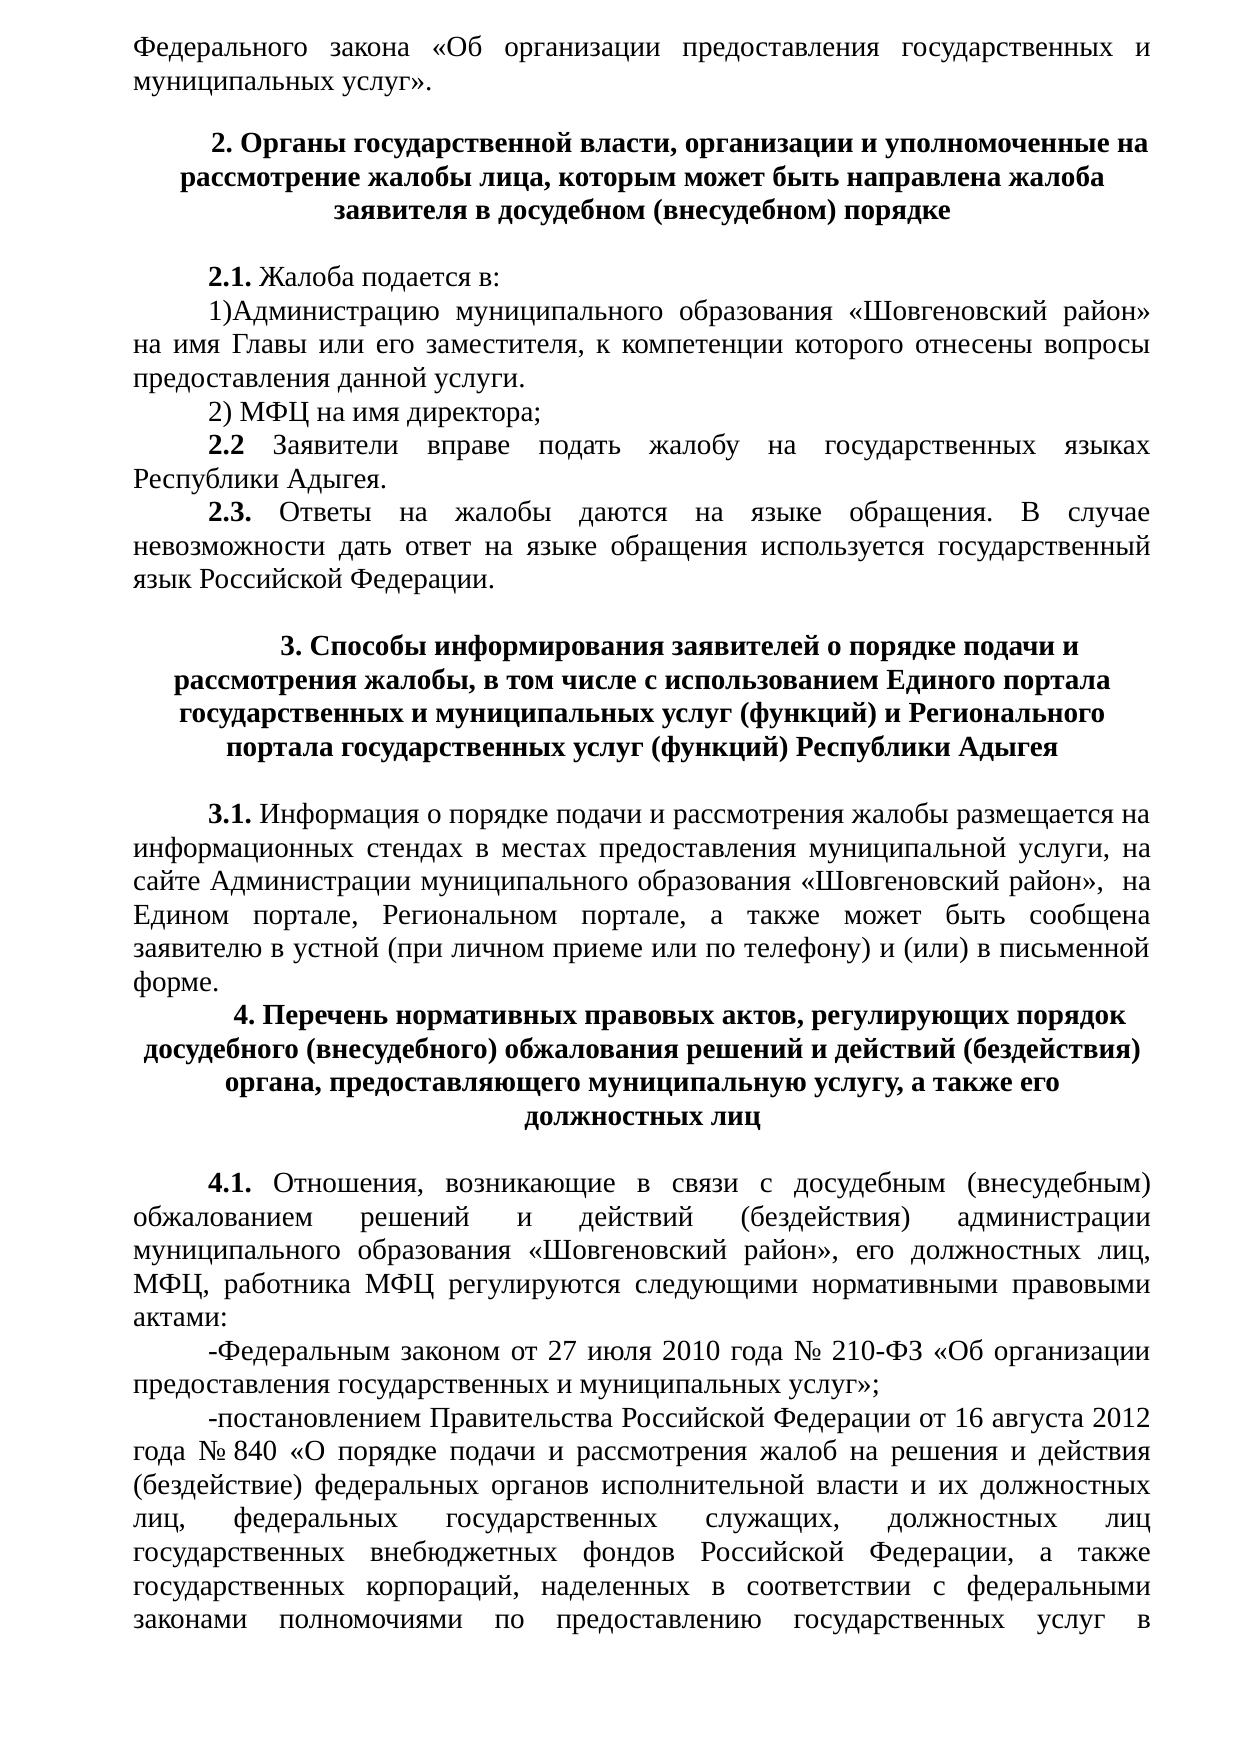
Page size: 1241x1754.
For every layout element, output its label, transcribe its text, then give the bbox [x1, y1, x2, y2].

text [133, 29, 1152, 97]
text 2) МФЦ на имя директора; [133, 394, 1152, 427]
text 4. Перечень нормативных правовых актов, регулирующих порядок досудебного (внесудебного) обжалования решений и действий (бездействия) органа, предоставляющего муниципальную услугу, а также его должностных лиц [133, 997, 1152, 1132]
text 3.1. Информация о порядке подачи и рассмотрения жалобы размещается на информационных стендах в местах предоставления муниципальной услуги, на сайте Администрации муниципального образования «Шовгеновский район», на Едином портале, Региональном портале, а также может быть сообщена заявителю в устной (при личном приеме или по телефону) и (или) в письменной форме. [133, 796, 1152, 997]
text 2. Органы государственной власти, организации и уполномоченные на рассмотрение жалобы лица, которым может быть направлена жалоба заявителя в досудебном (внесудебном) порядке [133, 125, 1152, 226]
text 3. Способы информирования заявителей о порядке подачи и рассмотрения жалобы, в том числе с использованием Единого портала государственных и муниципальных услуг (функций) и Регионального портала государственных услуг (функций) Республики Адыгея [133, 628, 1152, 763]
text -Федеральным законом от 27 июля 2010 года № 210-ФЗ «Об организации предоставления государственных и муниципальных услуг»; [133, 1333, 1152, 1400]
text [133, 1400, 1152, 1635]
text 4.1. Отношения, возникающие в связи с досудебным (внесудебным) обжалованием решений и действий (бездействия) администрации муниципального образования «Шовгеновский район», его должностных лиц, МФЦ, работника МФЦ регулируются следующими нормативными правовыми актами: [133, 1165, 1152, 1333]
text 2.3. Ответы на жалобы даются на языке обращения. В случае невозможности дать ответ на языке обращения используется государственный язык Российской Федерации. [133, 494, 1152, 595]
text 1)Администрацию муниципального образования «Шовгеновский район» на имя Главы или его заместителя, к компетенции которого отнесены вопросы предоставления данной услуги. [133, 293, 1152, 394]
text 2.1. Жалоба подается в: [133, 259, 1152, 293]
text 2.2 Заявители вправе подать жалобу на государственных языках Республики Адыгея. [133, 427, 1152, 494]
